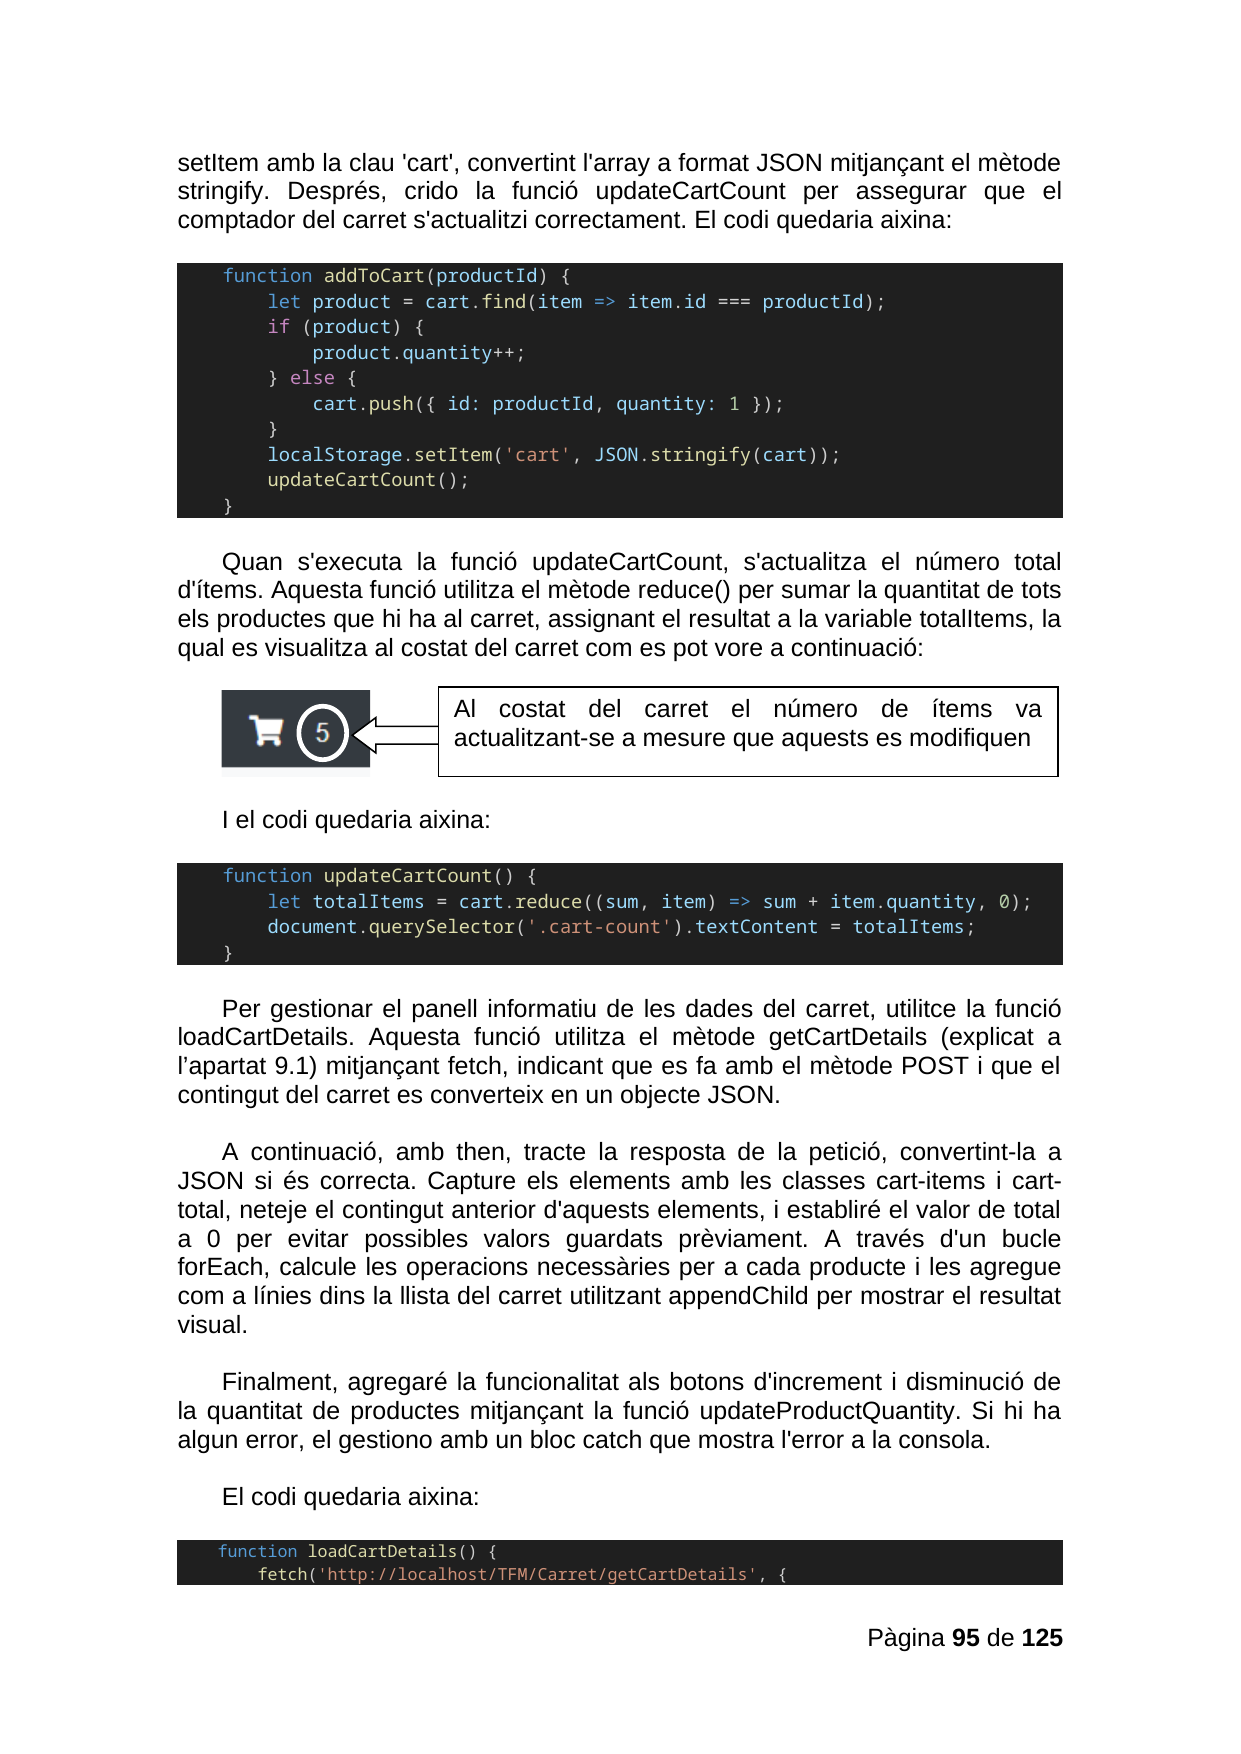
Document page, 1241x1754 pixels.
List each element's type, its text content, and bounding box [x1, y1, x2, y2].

text function loadCartDetails() { [177, 1540, 1063, 1563]
text } [177, 416, 1063, 441]
text fetch('http://localhost/TFM/Carret/getCartDetails', { [177, 1563, 1063, 1585]
text Quan s'executa la funció updateCartCount, s'actualitza el número total d'ítems. Aquesta funció utilitza el mètode reduce() per sumar la quantitat de tots els productes que hi ha al carret, assignant el resultat a la variable totalItems, la qual es visualitza al costat del carret com es pot vore a continuació: [177, 547, 1063, 662]
text cart.push({ id: productId, quantity: 1 }); [177, 390, 1063, 416]
text if (product) { [177, 314, 1063, 339]
picture [221, 690, 371, 777]
text } [177, 939, 1063, 965]
text function addToCart(productId) { [177, 263, 1063, 288]
text } else { [177, 365, 1063, 390]
text let totalItems = cart.reduce((sum, item) => sum + item.quantity, 0); [177, 888, 1063, 914]
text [177, 148, 1063, 234]
text Per gestionar el panell informatiu de les dades del carret, utilitce la funció loadCartDetails. Aquesta funció utilitza el mètode getCartDetails (explicat a l’apartat 9.1) mitjançant fetch, indicant que es fa amb el mètode POST i que el contingut del carret es converteix en un objecte JSON. [177, 994, 1063, 1109]
text I el codi quedaria aixina: [177, 805, 1063, 834]
text } [177, 492, 1063, 518]
text document.querySelector('.cart-count').textContent = totalItems; [177, 914, 1063, 939]
text A continuació, amb then, tracte la resposta de la petició, convertint-la a JSON si és correcta. Capture els elements amb les classes cart-items i cart-total, neteje el contingut anterior d'aquests elements, i establiré el valor de total a 0 per evitar possibles valors guardats prèviament. A través d'un bucle forEach, calcule les operacions necessàries per a cada producte i les agregue com a línies dins la llista del carret utilitzant appendChild per mostrar el resultat visual. [177, 1137, 1063, 1339]
text updateCartCount(); [177, 467, 1063, 492]
text Finalment, agregaré la funcionalitat als botons d'increment i disminució de la quantitat de productes mitjançant la funció updateProductQuantity. Si hi ha algun error, el gestiono amb un bloc catch que mostra l'error a la consola. [177, 1367, 1063, 1454]
text function updateCartCount() { [177, 863, 1063, 888]
text localStorage.setItem('cart', JSON.stringify(cart)); [177, 441, 1063, 467]
text El codi quedaria aixina: [177, 1482, 1063, 1511]
text product.quantity++; [177, 339, 1063, 365]
text let product = cart.find(item => item.id === productId); [177, 288, 1063, 314]
